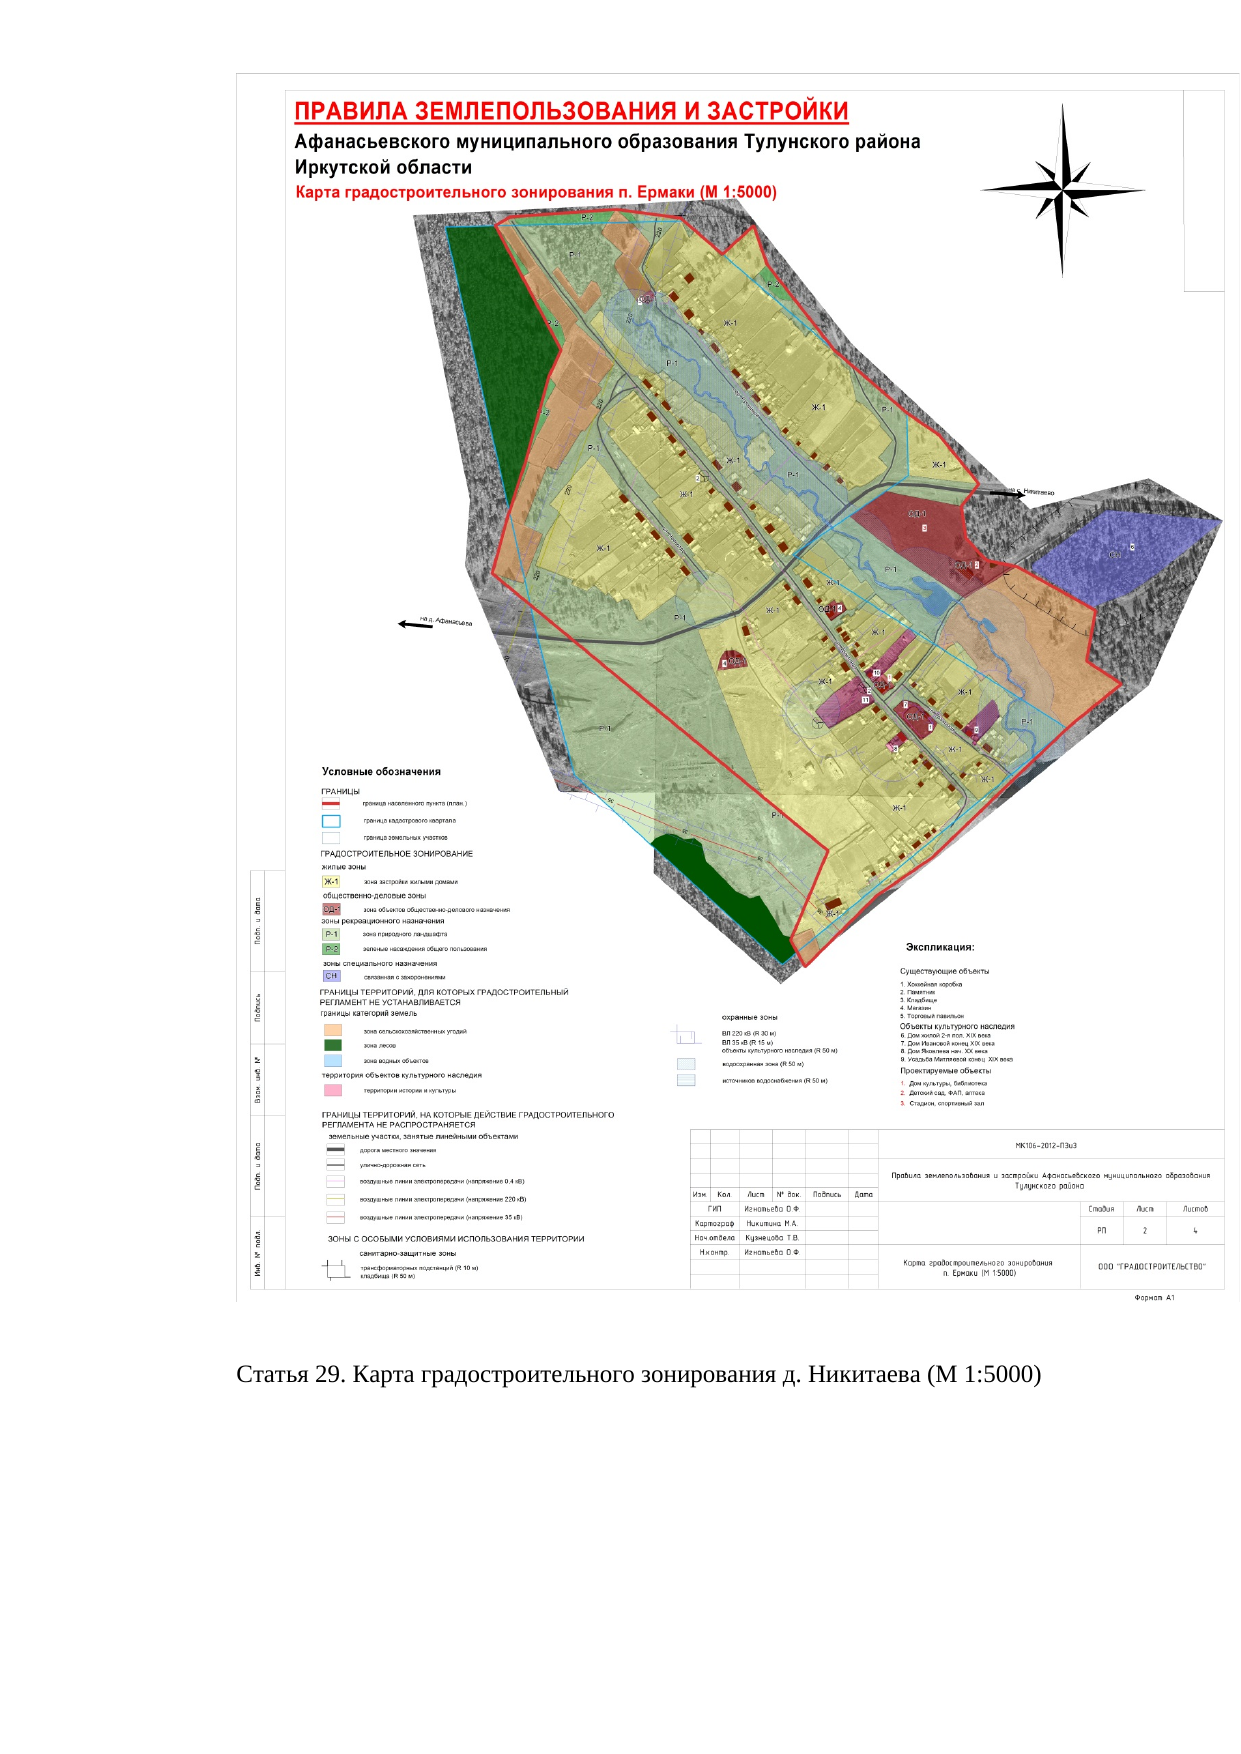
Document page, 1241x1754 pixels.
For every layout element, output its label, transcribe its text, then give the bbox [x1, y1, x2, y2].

text Статья 29. Карта градостроительного зонирования д. Никитаева (М 1:5000) [177, 1359, 1181, 1388]
picture [236, 73, 1240, 1302]
